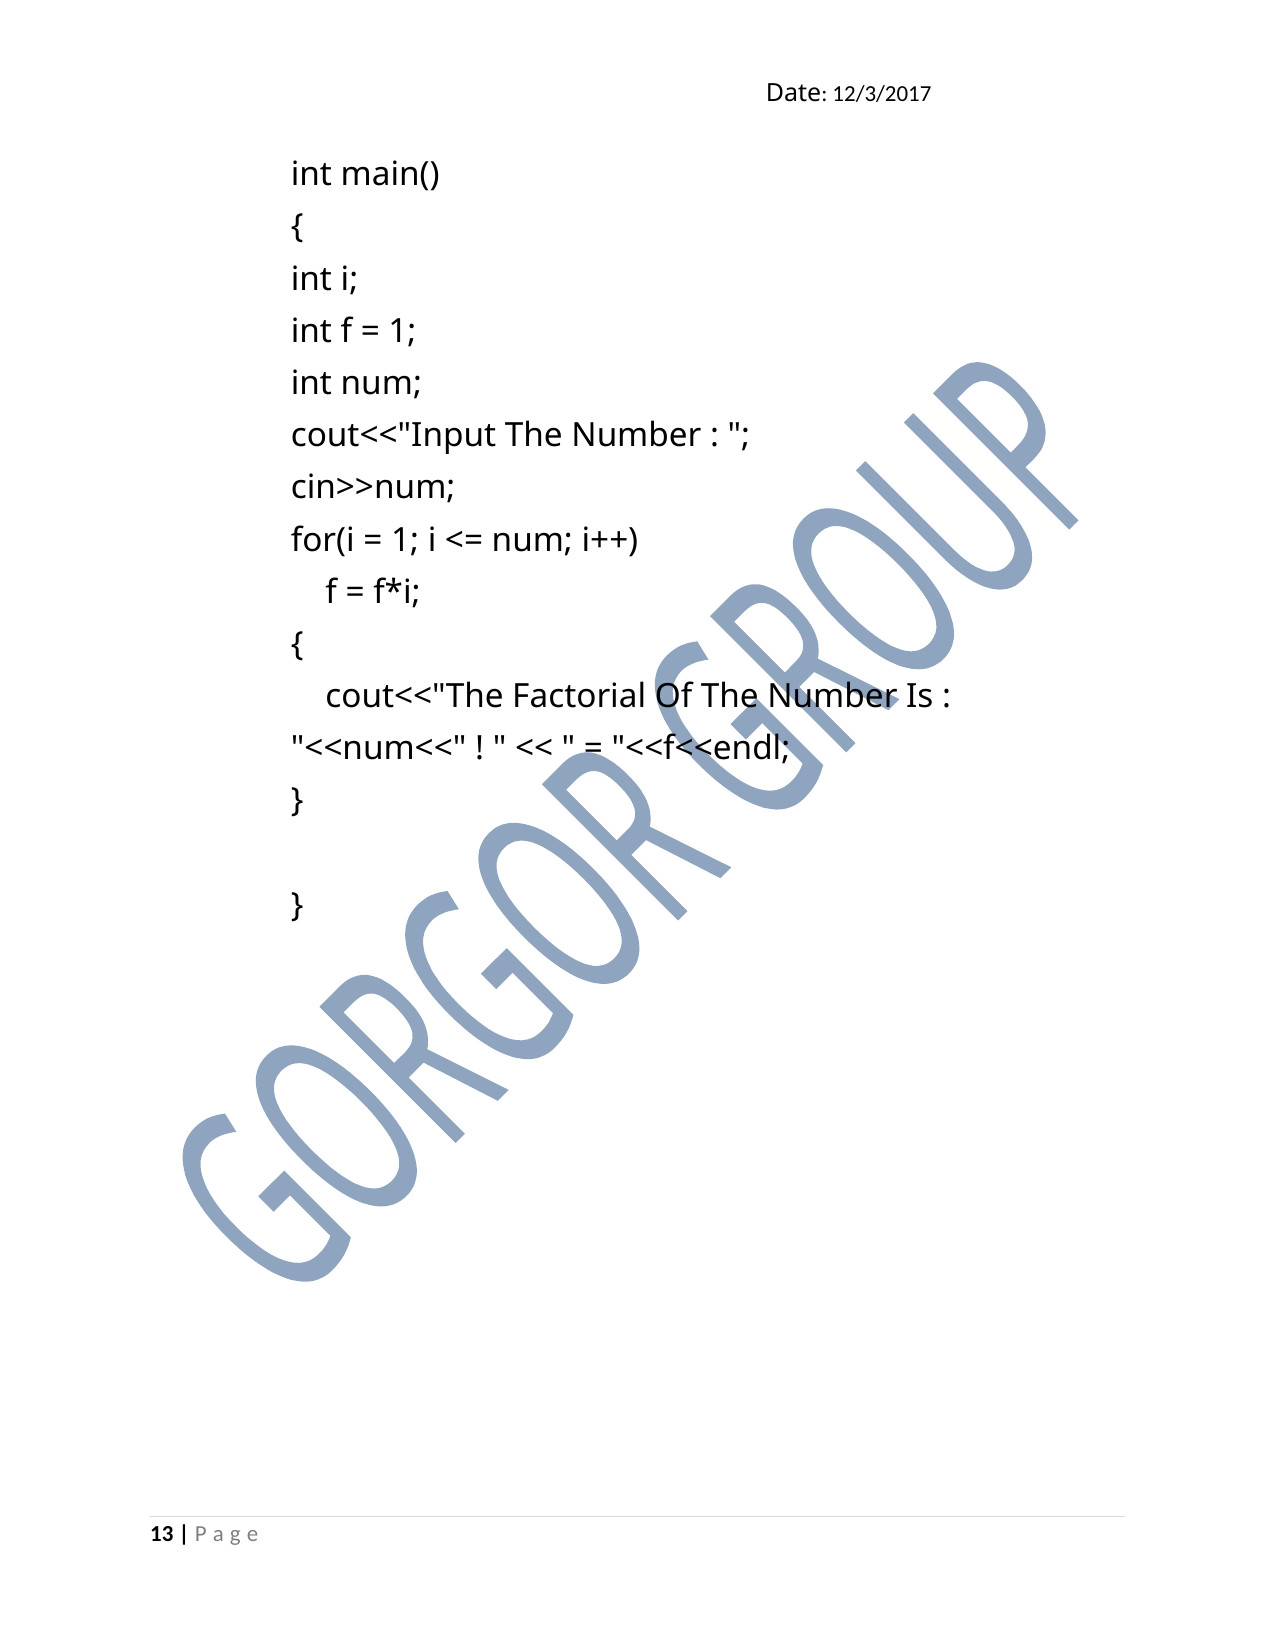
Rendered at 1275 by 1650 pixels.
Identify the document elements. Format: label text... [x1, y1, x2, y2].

list cout<<"Input The Number : "; [291, 411, 1125, 456]
list cin>>num; [291, 463, 1125, 508]
list { [291, 620, 1125, 665]
list for(i = 1; i <= num; i++) [291, 515, 1125, 561]
list int num; [291, 359, 1125, 404]
list int i; [291, 254, 1125, 300]
list int main() [291, 150, 1125, 195]
list f = f*i; [291, 567, 1125, 613]
list } [291, 776, 1125, 822]
list } [291, 881, 1125, 926]
list int f = 1; [291, 307, 1125, 352]
list cout<<"The Factorial Of The Number Is : "<<num<<" ! " << " = "<<f<<endl; [291, 672, 1125, 769]
list { [291, 202, 1125, 248]
